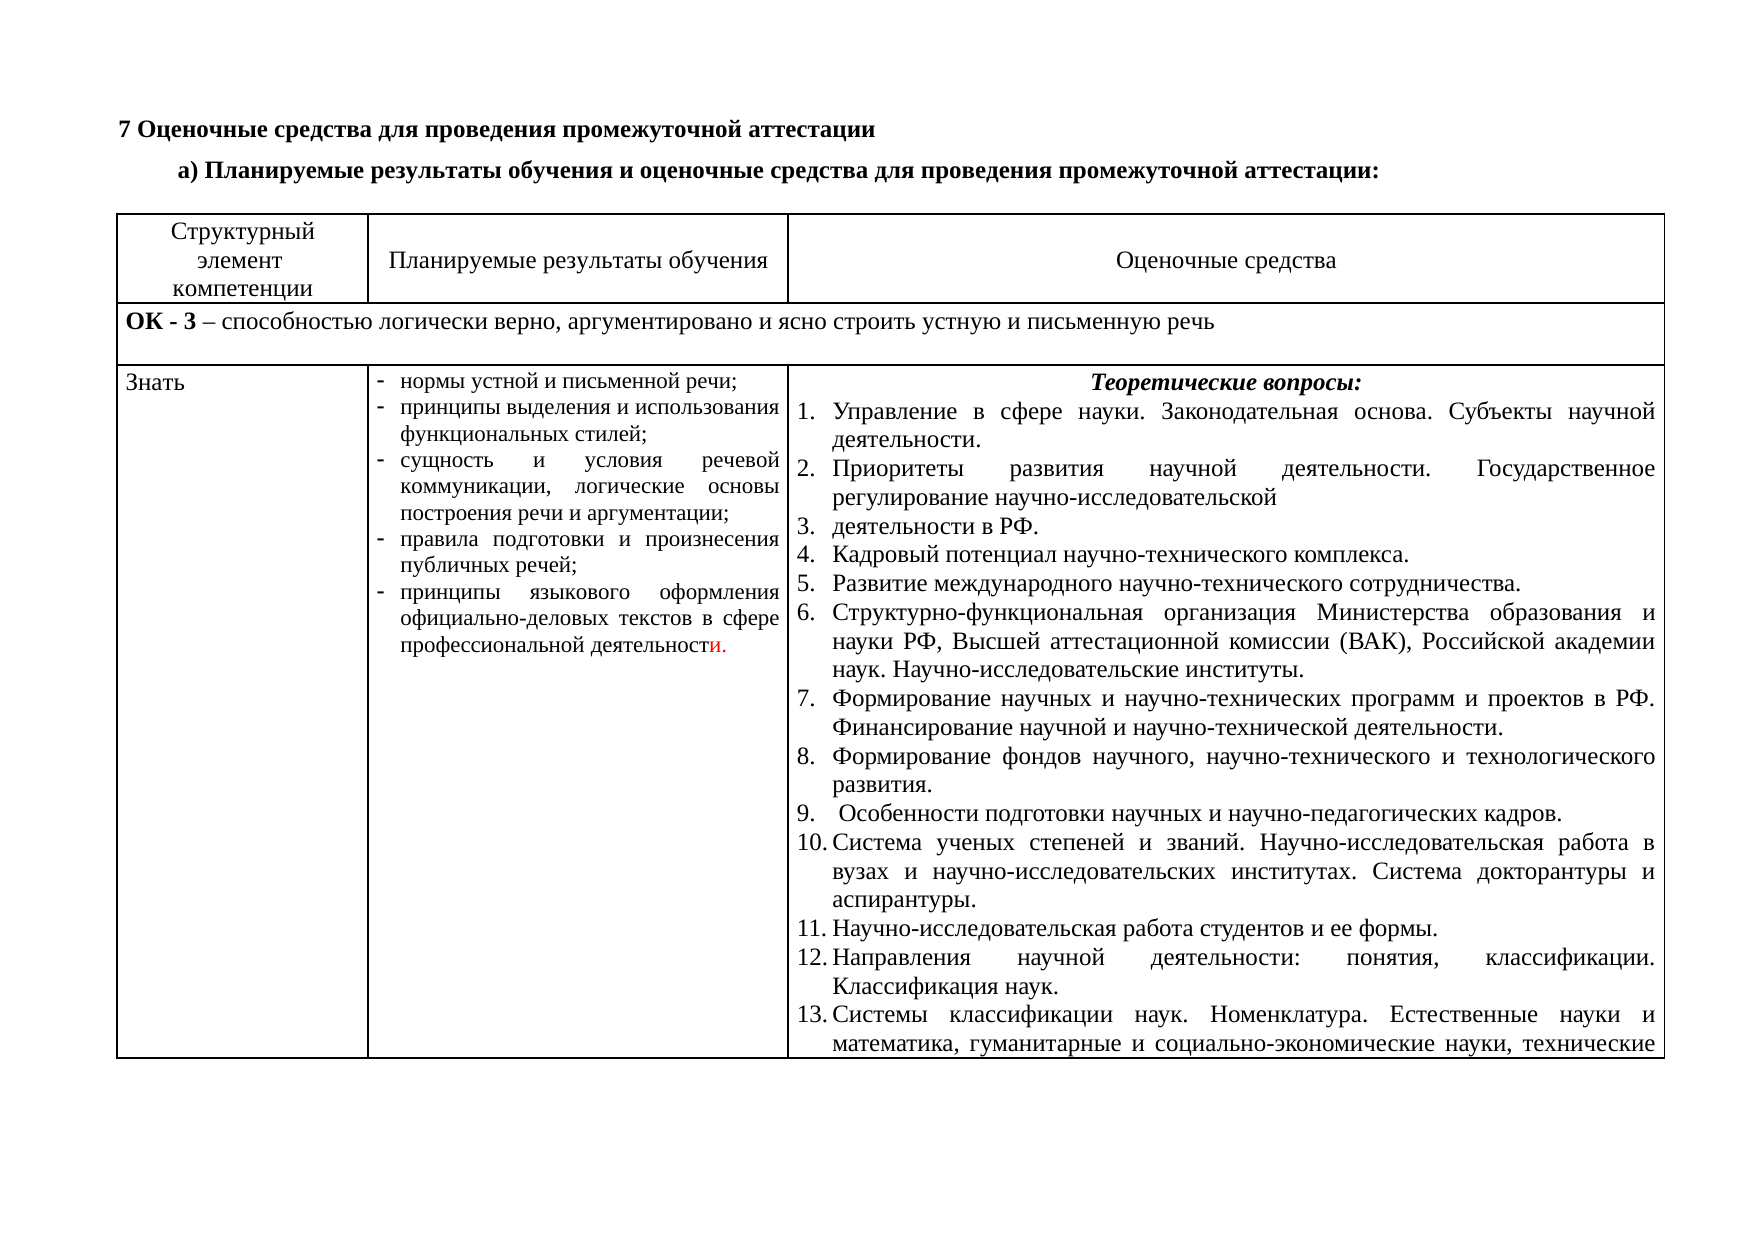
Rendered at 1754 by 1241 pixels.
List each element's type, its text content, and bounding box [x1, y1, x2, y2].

table_header Планируемые результаты обучения [369, 215, 787, 302]
table_header Структурный элемент компетенции [118, 215, 367, 302]
text а) Планируемые результаты обучения и оценочные средства для проведения промежуточной аттестации: [118, 155, 1665, 184]
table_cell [369, 366, 787, 1057]
text 7 Оценочные средства для проведения промежуточной аттестации [118, 114, 1665, 142]
table_header Оценочные средства [789, 215, 1664, 302]
table_cell ОК - 3 – способностью логически верно, аргументировано и ясно строить устную и письменную речь [118, 304, 1664, 363]
table_cell Знать [118, 366, 367, 1057]
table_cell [789, 366, 1664, 1057]
